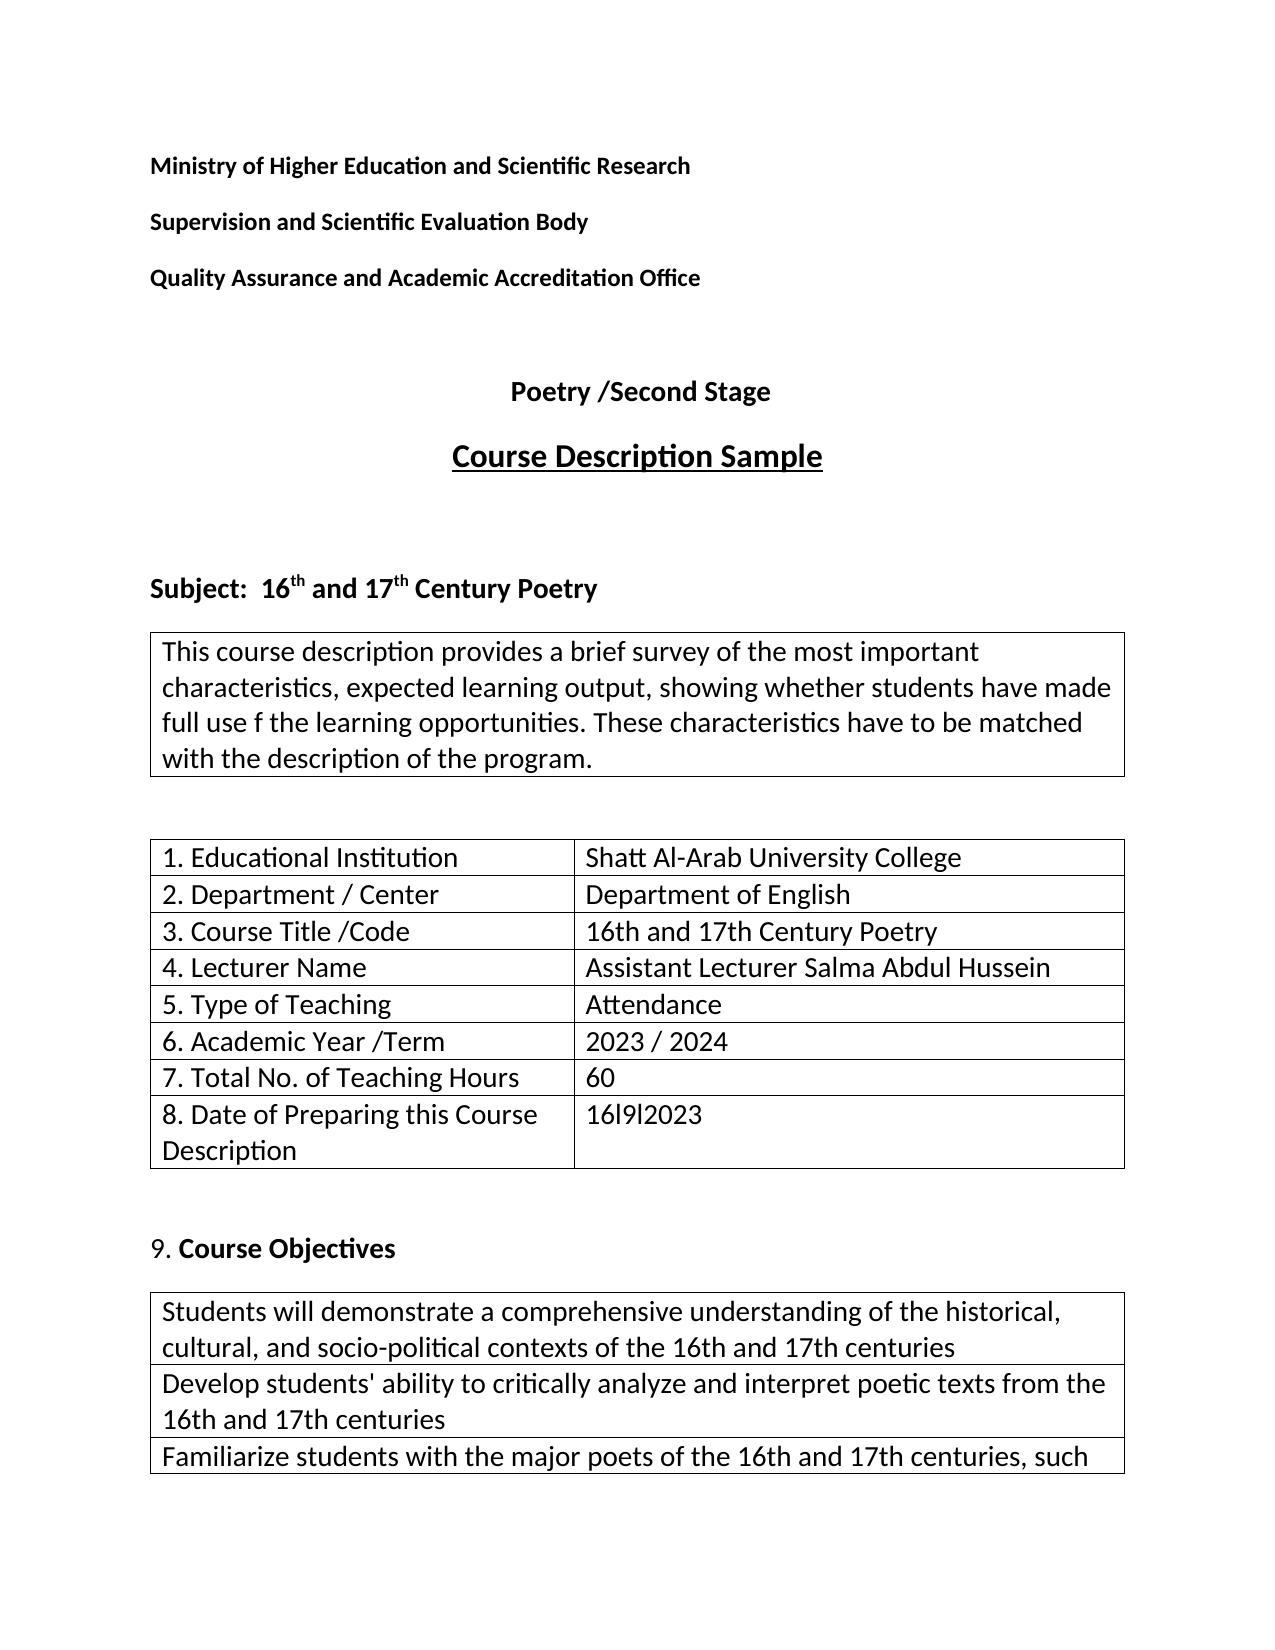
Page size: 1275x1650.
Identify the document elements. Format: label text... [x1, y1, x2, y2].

table_header This course description provides a brief survey of the most important characteristics, expected learning output, showing whether students have made full use f the learning opportunities. These characteristics have to be matched with the description of the program. [151, 633, 1124, 776]
table_cell 16th and 17th Century Poetry [575, 913, 1124, 948]
table_cell 4. Lecturer Name [151, 950, 574, 985]
table_cell 2. Department / Center [151, 876, 574, 912]
table_cell 2023 / 2024 [575, 1023, 1124, 1058]
table_cell 7. Total No. of Teaching Hours [151, 1060, 574, 1095]
table_cell 5. Type of Teaching [151, 986, 574, 1022]
table_header 1. Educational Institution [151, 840, 574, 875]
table_cell 60 [575, 1060, 1124, 1095]
text Quality Assurance and Academic Accreditation Office [150, 262, 1125, 292]
text Subject: 16th and 17th Century Poetry [150, 570, 1125, 606]
table_cell Develop students' ability to critically analyze and interpret poetic texts from the 16th and 17th centuries [151, 1365, 1124, 1437]
table_cell 16l9l2023 [575, 1096, 1124, 1167]
table_cell Attendance [575, 986, 1124, 1022]
text Poetry /Second Stage [150, 373, 1125, 409]
table_cell Assistant Lecturer Salma Abdul Hussein [575, 950, 1124, 985]
table_cell 6. Academic Year /Term [151, 1023, 574, 1058]
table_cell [151, 1438, 1124, 1473]
table_cell Department of English [575, 876, 1124, 912]
table_header Students will demonstrate a comprehensive understanding of the historical, cultural, and socio-political contexts of the 16th and 17th centuries [151, 1293, 1124, 1364]
text 9. Course Objectives [150, 1230, 1125, 1266]
text Course Description Sample [150, 435, 1125, 476]
text Ministry of Higher Education and Scientific Research [150, 150, 1125, 181]
text Supervision and Scientific Evaluation Body [150, 206, 1125, 236]
table_header Shatt Al-Arab University College [575, 840, 1124, 875]
table_cell 8. Date of Preparing this Course Description [151, 1096, 574, 1167]
table_cell 3. Course Title /Code [151, 913, 574, 948]
